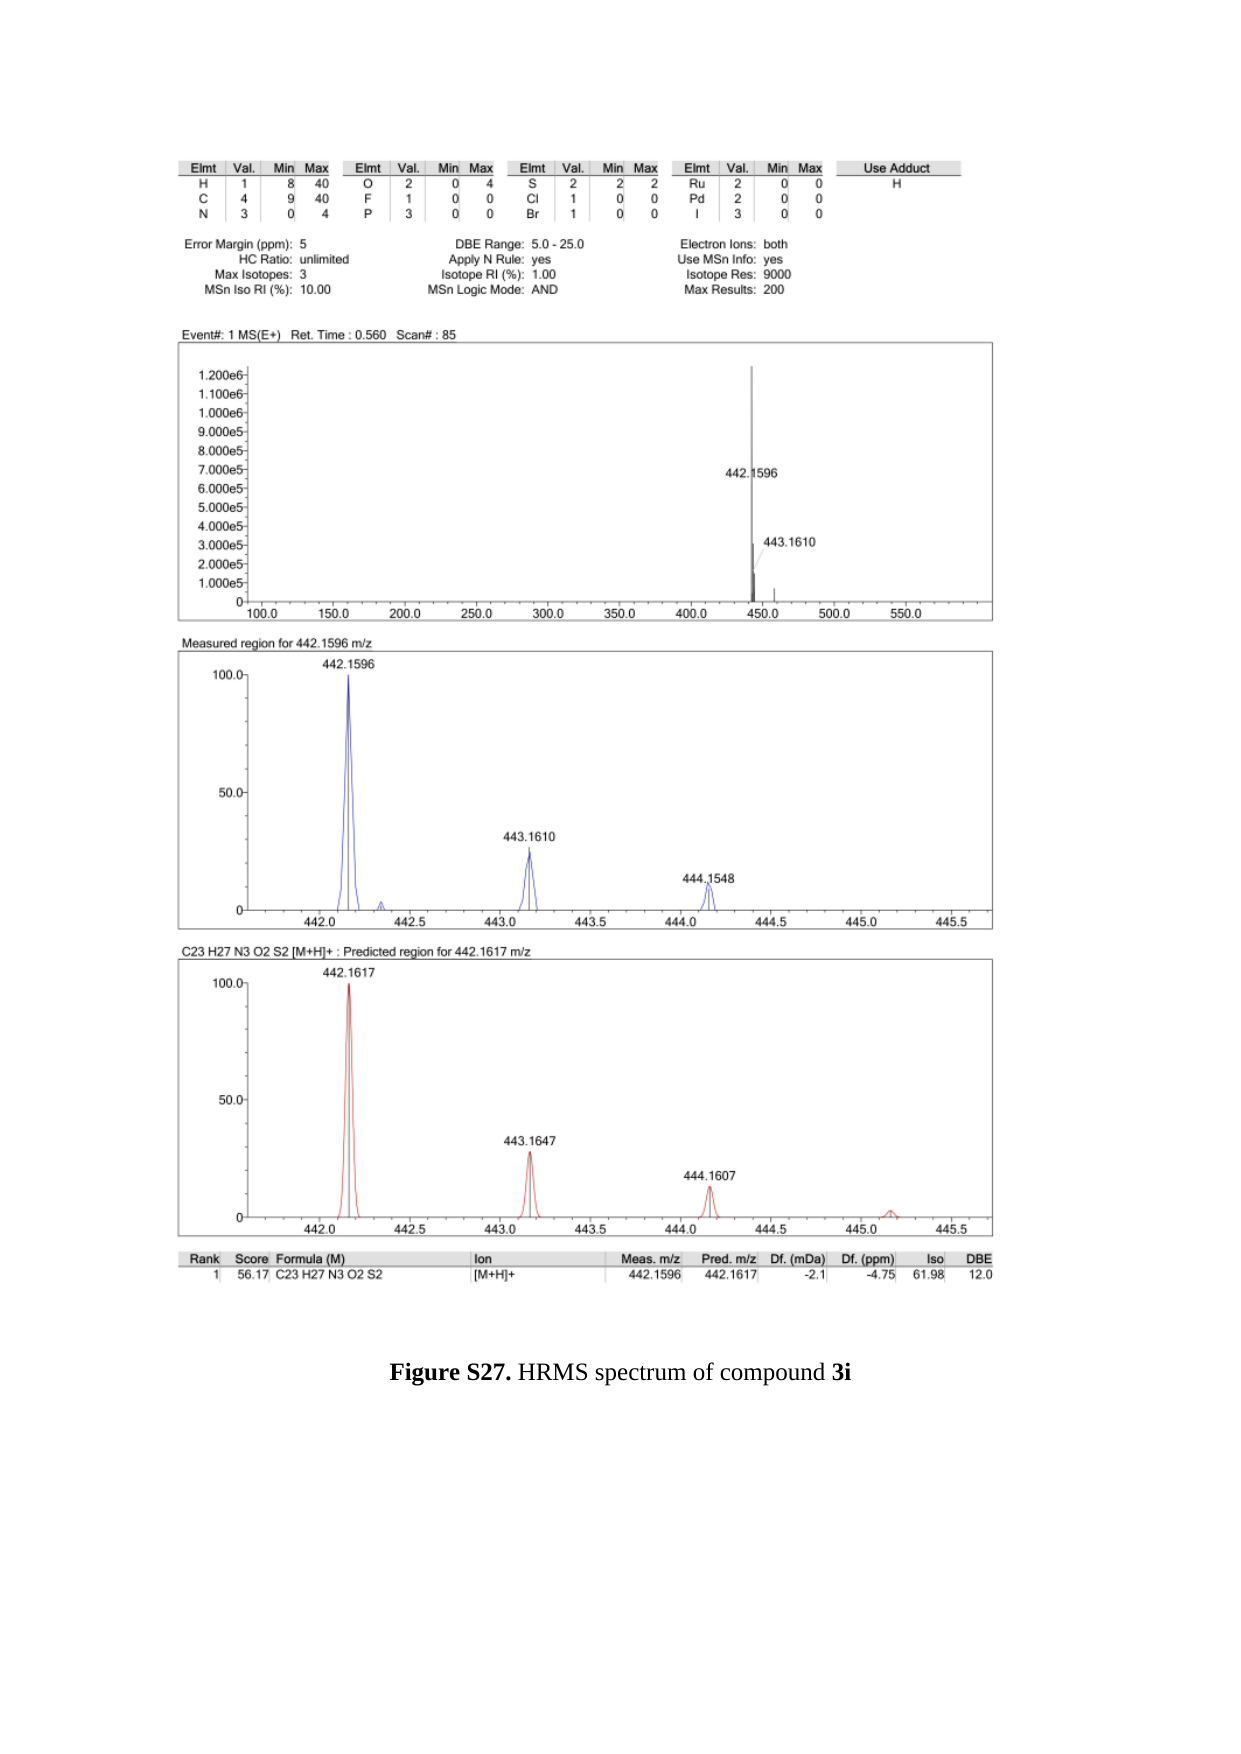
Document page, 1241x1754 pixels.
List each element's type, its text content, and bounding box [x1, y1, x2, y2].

picture [147, 147, 1034, 1318]
text Figure S27. HRMS spectrum of compound 3i [148, 1357, 1093, 1386]
